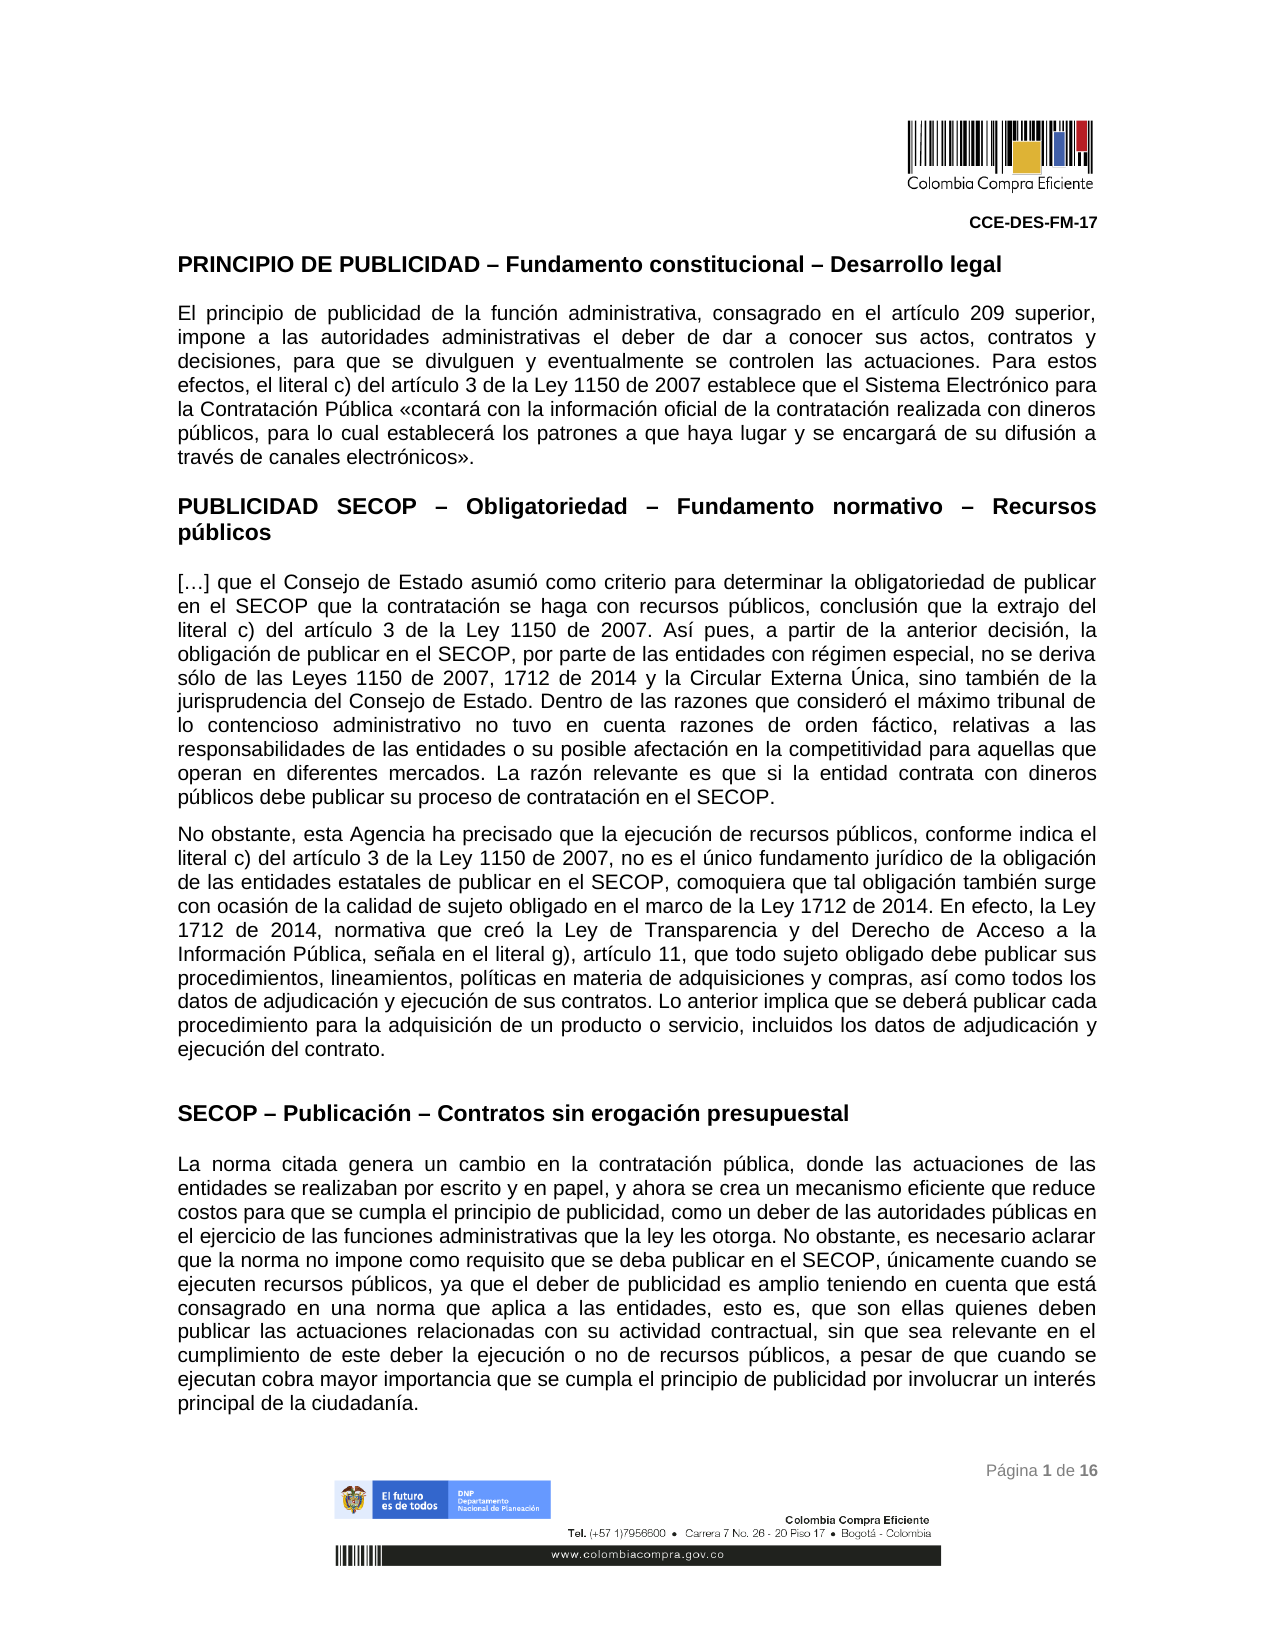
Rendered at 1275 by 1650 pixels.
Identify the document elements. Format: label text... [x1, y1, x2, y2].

text […] que el Consejo de Estado asumió como criterio para determinar la obligatoriedad de publicar en el SECOP que la contratación se haga con recursos públicos, conclusión que la extrajo del literal c) del artículo 3 de la Ley 1150 de 2007. Así pues, a partir de la anterior decisión, la obligación de publicar en el SECOP, por parte de las entidades con régimen especial, no se deriva sólo de las Leyes 1150 de 2007, 1712 de 2014 y la Circular Externa Única, sino también de la jurisprudencia del Consejo de Estado. Dentro de las razones que consideró el máximo tribunal de lo contencioso administrativo no tuvo en cuenta razones de orden fáctico, relativas a las responsabilidades de las entidades o su posible afectación en la competitividad para aquellas que operan en diferentes mercados. La razón relevante es que si la entidad contrata con dineros públicos debe publicar su proceso de contratación en el SECOP. [177, 569, 1098, 809]
text La norma citada genera un cambio en la contratación pública, donde las actuaciones de las entidades se realizaban por escrito y en papel, y ahora se crea un mecanismo eficiente que reduce costos para que se cumpla el principio de publicidad, como un deber de las autoridades públicas en el ejercicio de las funciones administrativas que la ley les otorga. No obstante, es necesario aclarar que la norma no impone como requisito que se deba publicar en el SECOP, únicamente cuando se ejecuten recursos públicos, ya que el deber de publicidad es amplio teniendo en cuenta que está consagrado en una norma que aplica a las entidades, esto es, que son ellas quienes deben publicar las actuaciones relacionadas con su actividad contractual, sin que sea relevante en el cumplimiento de este deber la ejecución o no de recursos públicos, a pesar de que cuando se ejecutan cobra mayor importancia que se cumpla el principio de publicidad por involucrar un interés principal de la ciudadanía. [177, 1152, 1098, 1415]
text PUBLICIDAD SECOP – Obligatoriedad – Fundamento normativo – Recursos públicos [177, 493, 1098, 546]
text CCE-DES-FM-17 [177, 213, 1098, 232]
picture [334, 1480, 942, 1566]
text No obstante, esta Agencia ha precisado que la ejecución de recursos públicos, conforme indica el literal c) del artículo 3 de la Ley 1150 de 2007, no es el único fundamento jurídico de la obligación de las entidades estatales de publicar en el SECOP, comoquiera que tal obligación también surge con ocasión de la calidad de sujeto obligado en el marco de la Ley 1712 de 2014. En efecto, la Ley 1712 de 2014, normativa que creó la Ley de Transparencia y del Derecho de Acceso a la Información Pública, señala en el literal g), artículo 11, que todo sujeto obligado debe publicar sus procedimientos, lineamientos, políticas en materia de adquisiciones y compras, así como todos los datos de adjudicación y ejecución de sus contratos. Lo anterior implica que se deberá publicar cada procedimiento para la adquisición de un producto o servicio, incluidos los datos de adjudicación y ejecución del contrato. [177, 822, 1098, 1061]
text El principio de publicidad de la función administrativa, consagrado en el artículo 209 superior, impone a las autoridades administrativas el deber de dar a conocer sus actos, contratos y decisiones, para que se divulguen y eventualmente se controlen las actuaciones. Para estos efectos, el literal c) del artículo 3 de la Ley 1150 de 2007 establece que el Sistema Electrónico para la Contratación Pública «contará con la información oficial de la contratación realizada con dineros públicos, para lo cual establecerá los patrones a que haya lugar y se encargará de su difusión a través de canales electrónicos». [177, 301, 1098, 469]
text PRINCIPIO DE PUBLICIDAD – Fundamento constitucional – Desarrollo legal [177, 251, 1098, 277]
picture [899, 114, 1099, 196]
text SECOP – Publicación – Contratos sin erogación presupuestal [177, 1100, 1098, 1126]
